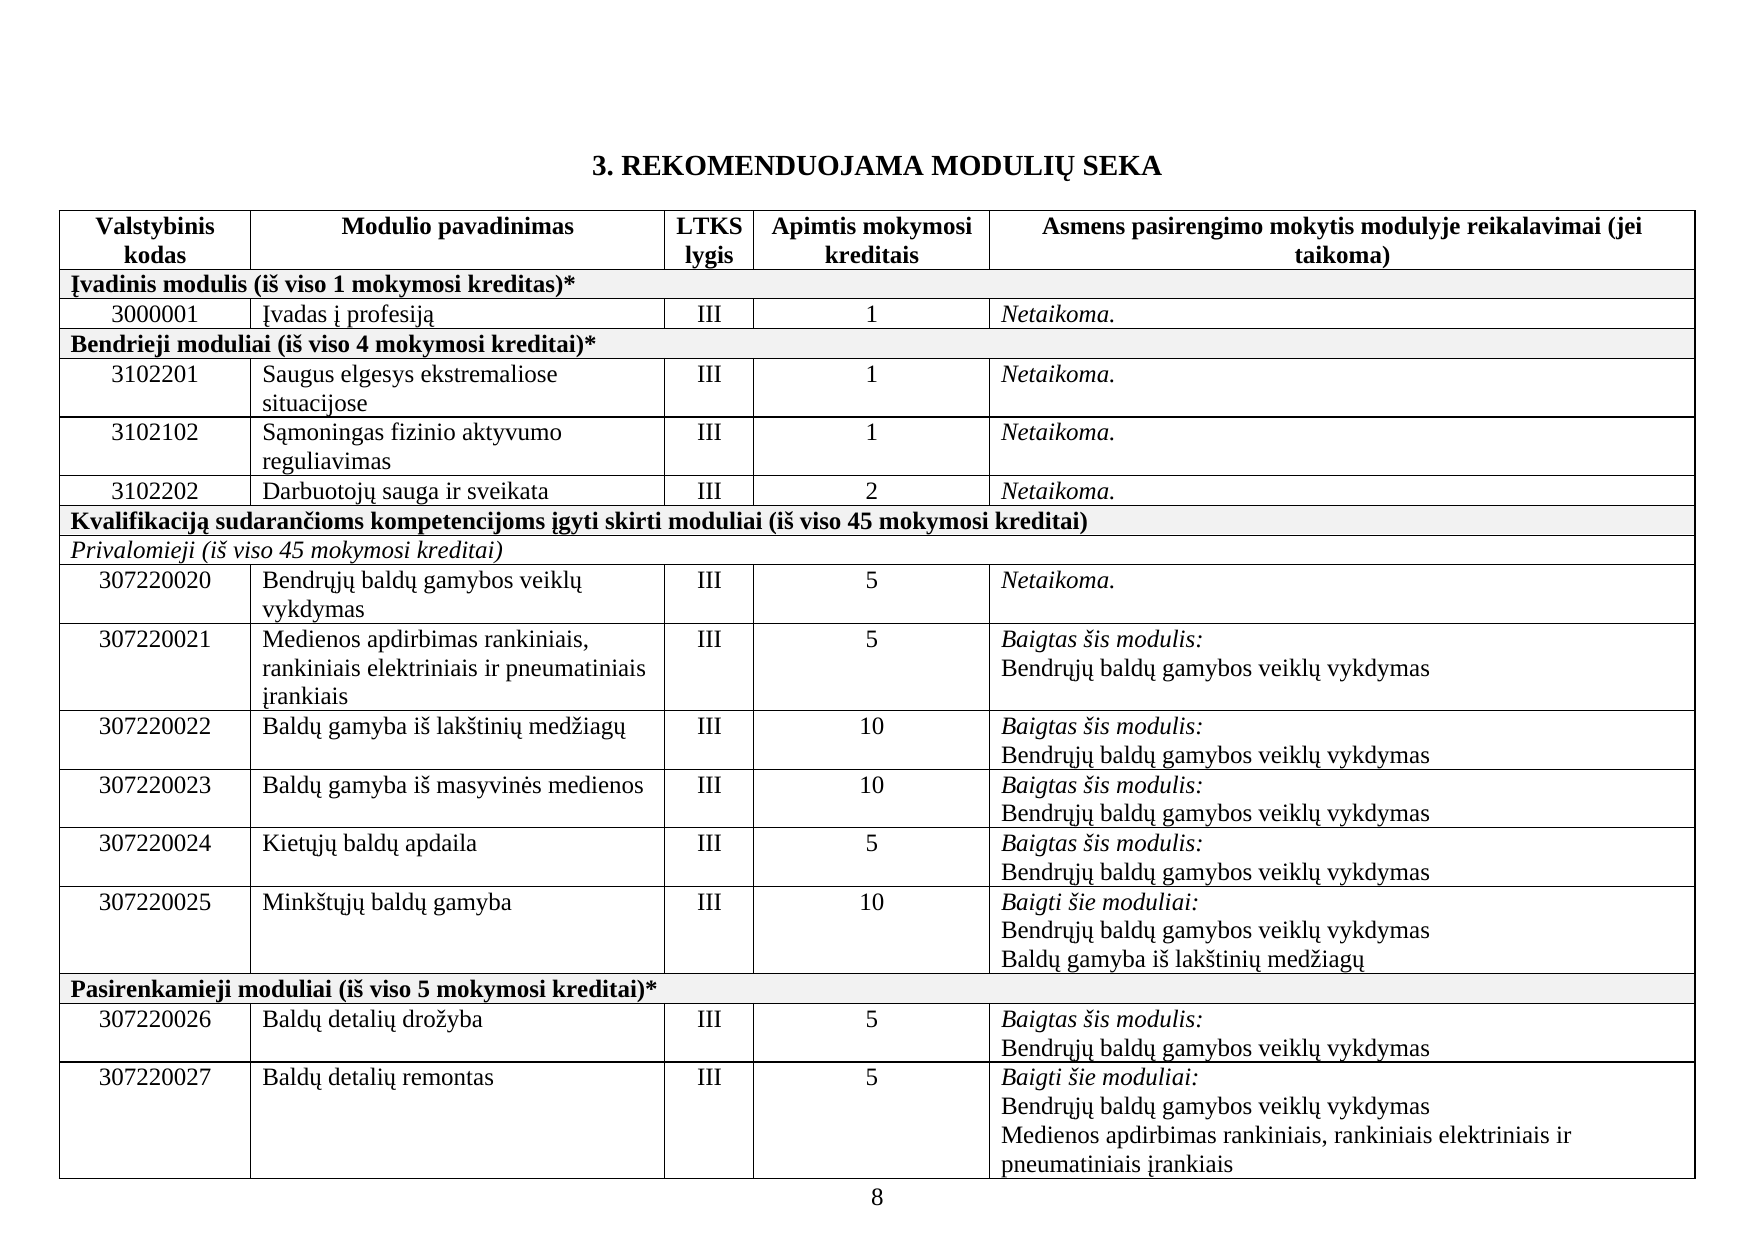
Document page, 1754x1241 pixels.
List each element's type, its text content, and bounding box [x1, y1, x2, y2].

table_cell Įvadas į profesiją [251, 299, 664, 328]
table_header Apimtis mokymosi kreditais [754, 211, 989, 268]
table_cell III [665, 359, 753, 416]
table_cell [251, 1063, 664, 1177]
table_cell 5 [754, 624, 989, 710]
table_cell Baigti šie moduliai: Bendrųjų baldų gamybos veiklų vykdymas Baldų gamyba iš lakštinių medžiagų [990, 887, 1694, 973]
table_cell 2 [754, 476, 989, 505]
table_cell 10 [754, 770, 989, 827]
table_cell 10 [754, 711, 989, 769]
table_cell Baigtas šis modulis: Bendrųjų baldų gamybos veiklų vykdymas [990, 770, 1694, 827]
table_cell Baldų gamyba iš lakštinių medžiagų [251, 711, 664, 769]
table_cell Kietųjų baldų apdaila [251, 828, 664, 886]
table_cell 307220025 [60, 887, 250, 973]
table_cell Netaikoma. [990, 476, 1694, 505]
table_cell Pasirenkamieji moduliai (iš viso 5 mokymosi kreditai)* [60, 974, 1694, 1003]
table_cell Įvadinis modulis (iš viso 1 mokymosi kreditas)* [60, 270, 1694, 298]
table_cell III [665, 476, 753, 505]
table_cell III [665, 887, 753, 973]
table_cell 5 [754, 565, 989, 623]
table_cell 307220020 [60, 565, 250, 623]
table_cell III [665, 299, 753, 328]
table_cell 3102102 [60, 418, 250, 475]
table_cell III [665, 565, 753, 623]
table_cell 1 [754, 418, 989, 475]
table_cell 5 [754, 1063, 989, 1177]
table_cell Privalomieji (iš viso 45 mokymosi kreditai) [60, 536, 1694, 564]
table_cell Saugus elgesys ekstremaliose situacijose [251, 359, 664, 416]
table_cell III [665, 418, 753, 475]
table_cell Netaikoma. [990, 359, 1694, 416]
table_cell III [665, 1063, 753, 1177]
table_cell Baigtas šis modulis: Bendrųjų baldų gamybos veiklų vykdymas [990, 828, 1694, 886]
table_cell III [665, 711, 753, 769]
table_cell III [665, 624, 753, 710]
table_cell III [665, 1004, 753, 1061]
table_cell 3102202 [60, 476, 250, 505]
table_header Asmens pasirengimo mokytis modulyje reikalavimai (jei taikoma) [990, 211, 1694, 268]
table_cell 5 [754, 828, 989, 886]
table_cell Baigtas šis modulis: Bendrųjų baldų gamybos veiklų vykdymas [990, 624, 1694, 710]
table_cell Baldų detalių drožyba [251, 1004, 664, 1061]
table_header Modulio pavadinimas [251, 211, 664, 268]
table_cell Netaikoma. [990, 418, 1694, 475]
table_cell Baigtas šis modulis: Bendrųjų baldų gamybos veiklų vykdymas [990, 1004, 1694, 1061]
table_header Valstybinis kodas [60, 211, 250, 268]
table_cell 307220026 [60, 1004, 250, 1061]
table_cell Kvalifikaciją sudarančioms kompetencijoms įgyti skirti moduliai (iš viso 45 mokymosi kreditai) [60, 506, 1694, 534]
table_cell Bendrųjų baldų gamybos veiklų vykdymas [251, 565, 664, 623]
table_cell 307220024 [60, 828, 250, 886]
table_cell Minkštųjų baldų gamyba [251, 887, 664, 973]
table_cell 1 [754, 359, 989, 416]
table_cell Netaikoma. [990, 299, 1694, 328]
text 3. REKOMENDUOJAMA MODULIŲ SEKA [59, 148, 1695, 181]
table_cell 307220023 [60, 770, 250, 827]
table_cell III [665, 770, 753, 827]
table_cell 3000001 [60, 299, 250, 328]
table_cell 1 [754, 299, 989, 328]
table_cell Darbuotojų sauga ir sveikata [251, 476, 664, 505]
table_cell Sąmoningas fizinio aktyvumo reguliavimas [251, 418, 664, 475]
table_cell 307220027 [60, 1063, 250, 1177]
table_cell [990, 1063, 1694, 1177]
table_cell 307220021 [60, 624, 250, 710]
table_header LTKS lygis [665, 211, 753, 268]
table_cell 3102201 [60, 359, 250, 416]
table_cell 10 [754, 887, 989, 973]
table_cell Netaikoma. [990, 565, 1694, 623]
table_cell 5 [754, 1004, 989, 1061]
table_cell 307220022 [60, 711, 250, 769]
table_cell Bendrieji moduliai (iš viso 4 mokymosi kreditai)* [60, 329, 1694, 358]
table_cell III [665, 828, 753, 886]
table_cell Baldų gamyba iš masyvinės medienos [251, 770, 664, 827]
table_cell Baigtas šis modulis: Bendrųjų baldų gamybos veiklų vykdymas [990, 711, 1694, 769]
table_cell Medienos apdirbimas rankiniais, rankiniais elektriniais ir pneumatiniais įrankiais [251, 624, 664, 710]
